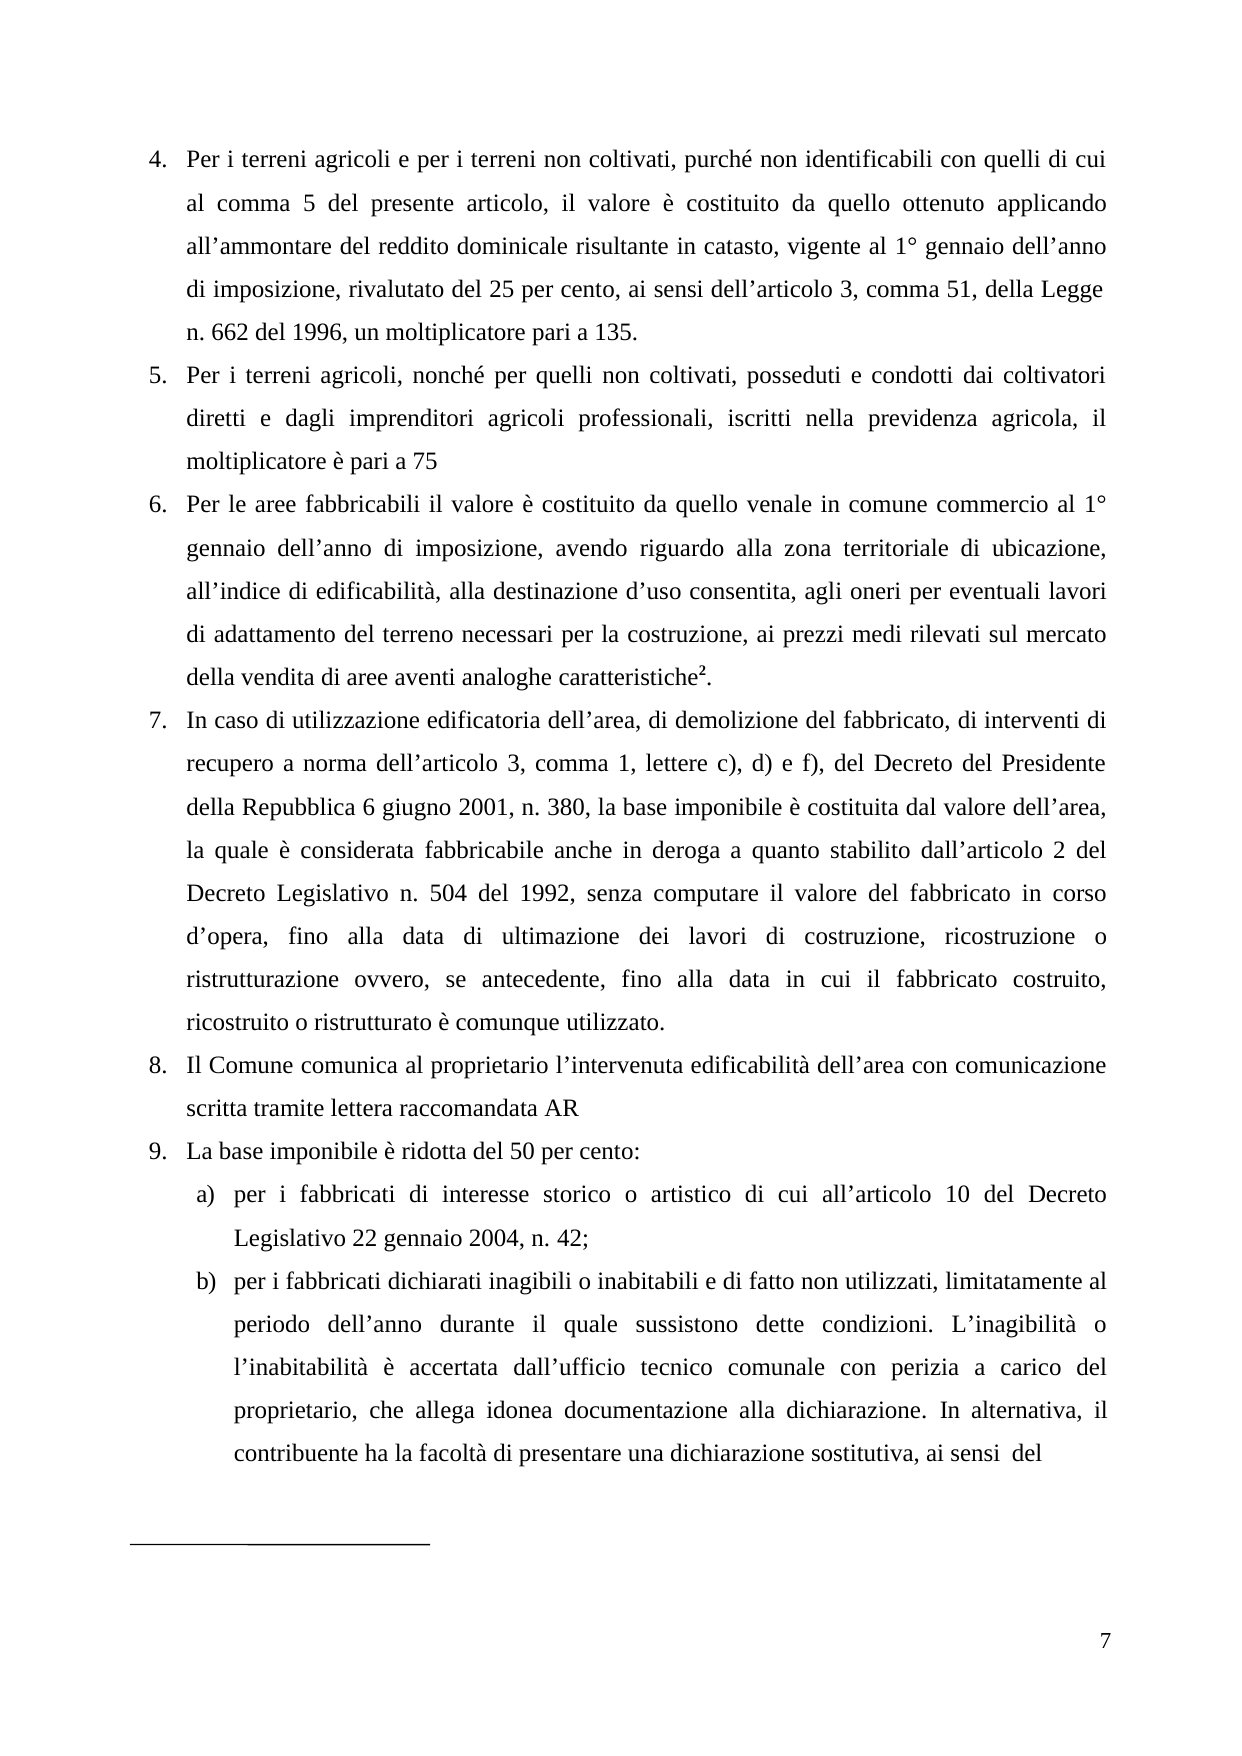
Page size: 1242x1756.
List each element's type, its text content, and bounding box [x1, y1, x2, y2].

list per i fabbricati di interesse storico o artistico di cui all’articolo 10 del Decreto Legislativo 22 gennaio 2004, n. 42; [196, 1179, 1108, 1251]
list Per le aree fabbricabili il valore è costituito da quello venale in comune commercio al 1° gennaio dell’anno di imposizione, avendo riguardo alla zona territoriale di ubicazione, all’indice di edificabilità, alla destinazione d’uso consentita, agli oneri per eventuali lavori di adattamento del terreno necessari per la costruzione, ai prezzi medi rilevati sul mercato della vendita di aree aventi analoghe caratteristiche2. [149, 489, 1108, 691]
list Per i terreni agricoli, nonché per quelli non coltivati, posseduti e condotti dai coltivatori diretti e dagli imprenditori agricoli professionali, iscritti nella previdenza agricola, il moltiplicatore è pari a 75 [149, 360, 1107, 475]
list per i fabbricati dichiarati inagibili o inabitabili e di fatto non utilizzati, limitatamente al periodo dell’anno durante il quale sussistono dette condizioni. L’inagibilità o l’inabitabilità è accertata dall’ufficio tecnico comunale con perizia a carico del proprietario, che allega idonea documentazione alla dichiarazione. In alternativa, il contribuente ha la facoltà di presentare una dichiarazione sostitutiva, ai sensi del [196, 1266, 1108, 1467]
list La base imponibile è ridotta del 50 per cento: [149, 1137, 1131, 1165]
text n. 662 del 1996, un moltiplicatore pari a 135. [186, 317, 1131, 346]
list Per i terreni agricoli e per i terreni non coltivati, purché non identificabili con quelli di cui al comma 5 del presente articolo, il valore è costituito da quello ottenuto applicando all’ammontare del reddito dominicale risultante in catasto, vigente al 1° gennaio dell’anno di imposizione, rivalutato del 25 per cento, ai sensi dell’articolo 3, comma 51, della Legge [149, 144, 1108, 303]
list Il Comune comunica al proprietario l’intervenuta edificabilità dell’area con comunicazione scritta tramite lettera raccomandata AR [149, 1050, 1107, 1122]
list In caso di utilizzazione edificatoria dell’area, di demolizione del fabbricato, di interventi di recupero a norma dell’articolo 3, comma 1, lettere c), d) e f), del Decreto del Presidente della Repubblica 6 giugno 2001, n. 380, la base imponibile è costituita dal valore dell’area, la quale è considerata fabbricabile anche in deroga a quanto stabilito dall’articolo 2 del Decreto Legislativo n. 504 del 1992, senza computare il valore del fabbricato in corso d’opera, fino alla data di ultimazione dei lavori di costruzione, ricostruzione o ristrutturazione ovvero, se antecedente, fino alla data in cui il fabbricato costruito, ricostruito o ristrutturato è comunque utilizzato. [149, 705, 1108, 1036]
